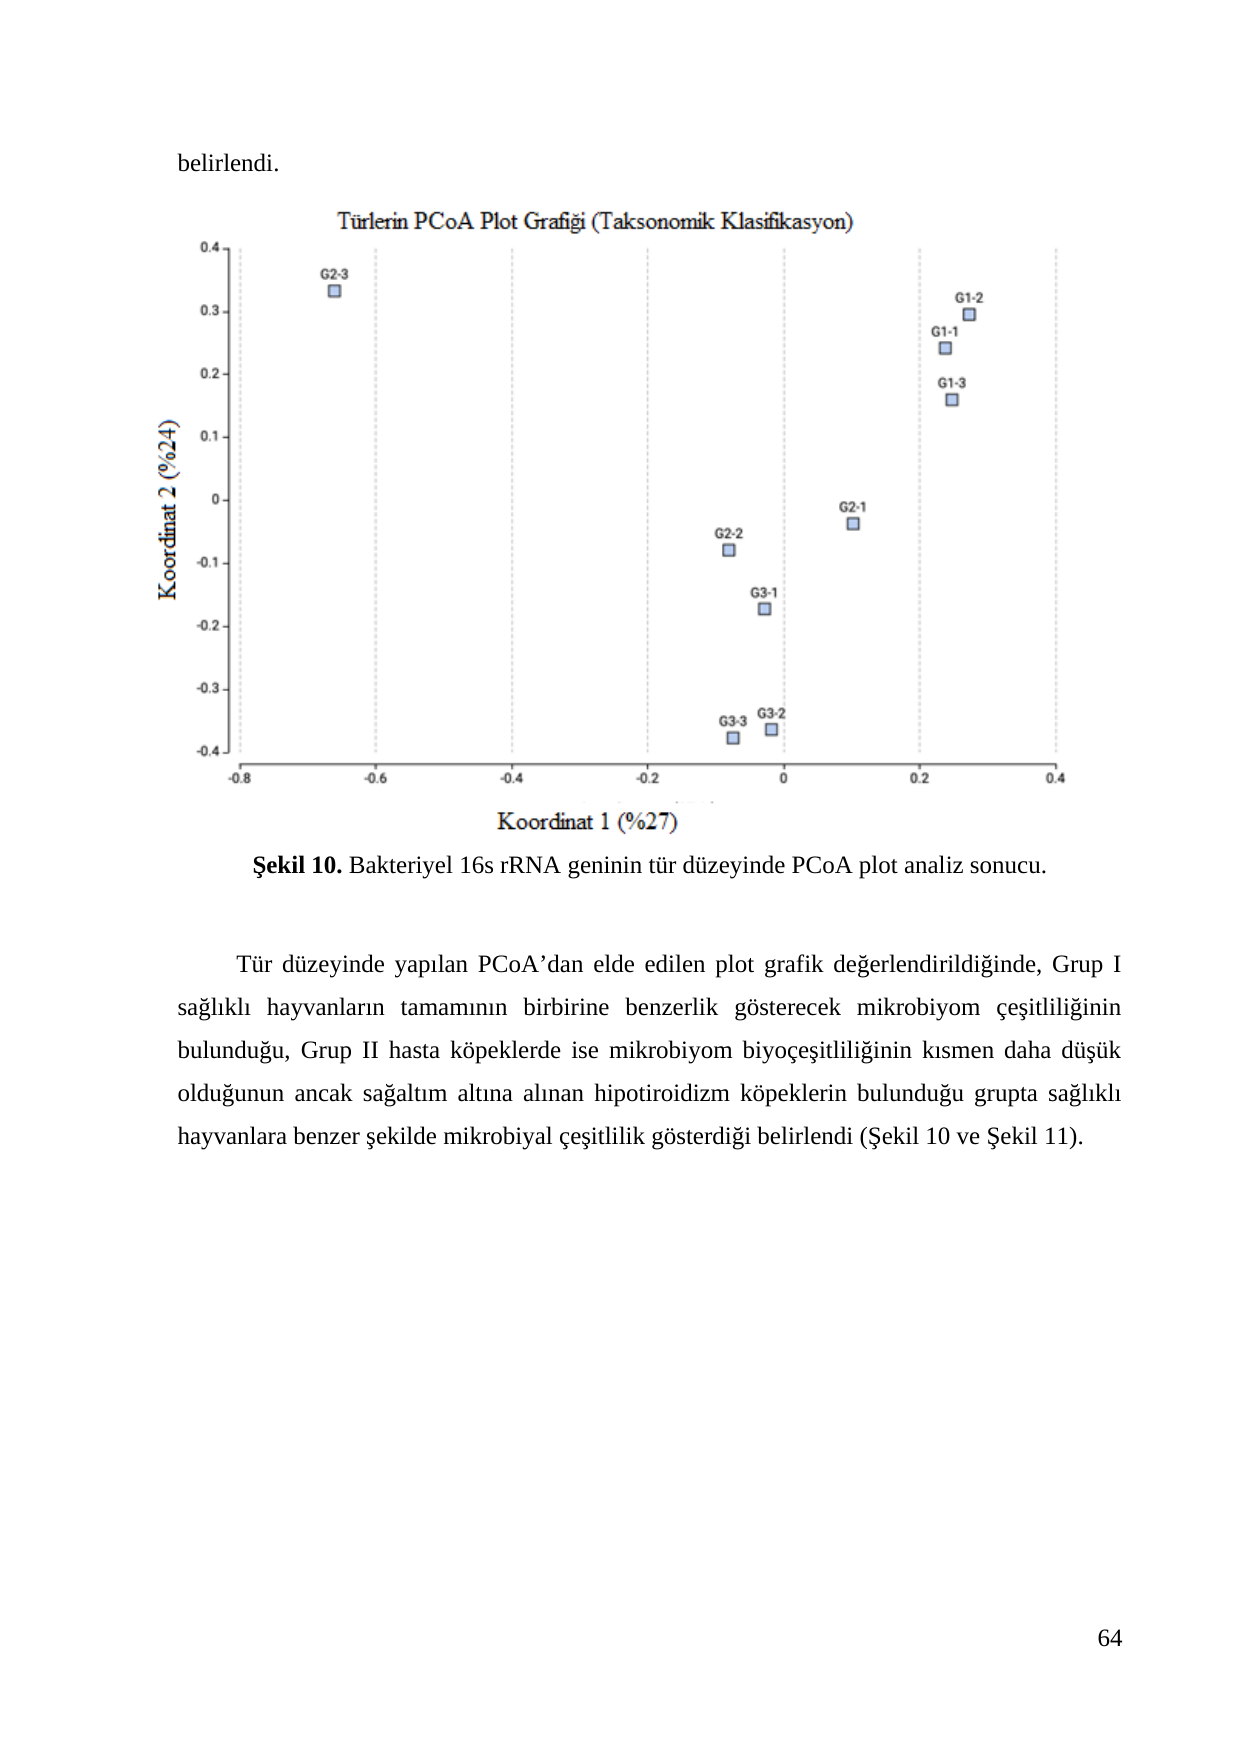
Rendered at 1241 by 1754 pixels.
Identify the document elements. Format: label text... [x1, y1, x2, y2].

list Tür düzeyinde yapılan PCoA’dan elde edilen plot grafik değerlendirildiğinde, Grup I sağlıklı hayvanların tamamının birbirine benzerlik gösterecek mikrobiyom çeşitliliğinin bulunduğu, Grup II hasta köpeklerde ise mikrobiyom biyoçeşitliliğinin kısmen daha düşük olduğunun ancak sağaltım altına alınan hipotiroidizm köpeklerin bulunduğu grupta sağlıklı hayvanlara benzer şekilde mikrobiyal çeşitlilik gösterdiği belirlendi (Şekil 10 ve Şekil 11). [177, 949, 1122, 1150]
text Şekil 10. Bakteriyel 16s rRNA geninin tür düzeyinde PCoA plot analiz sonucu. [177, 850, 1122, 879]
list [177, 148, 1122, 176]
picture [155, 183, 1100, 848]
